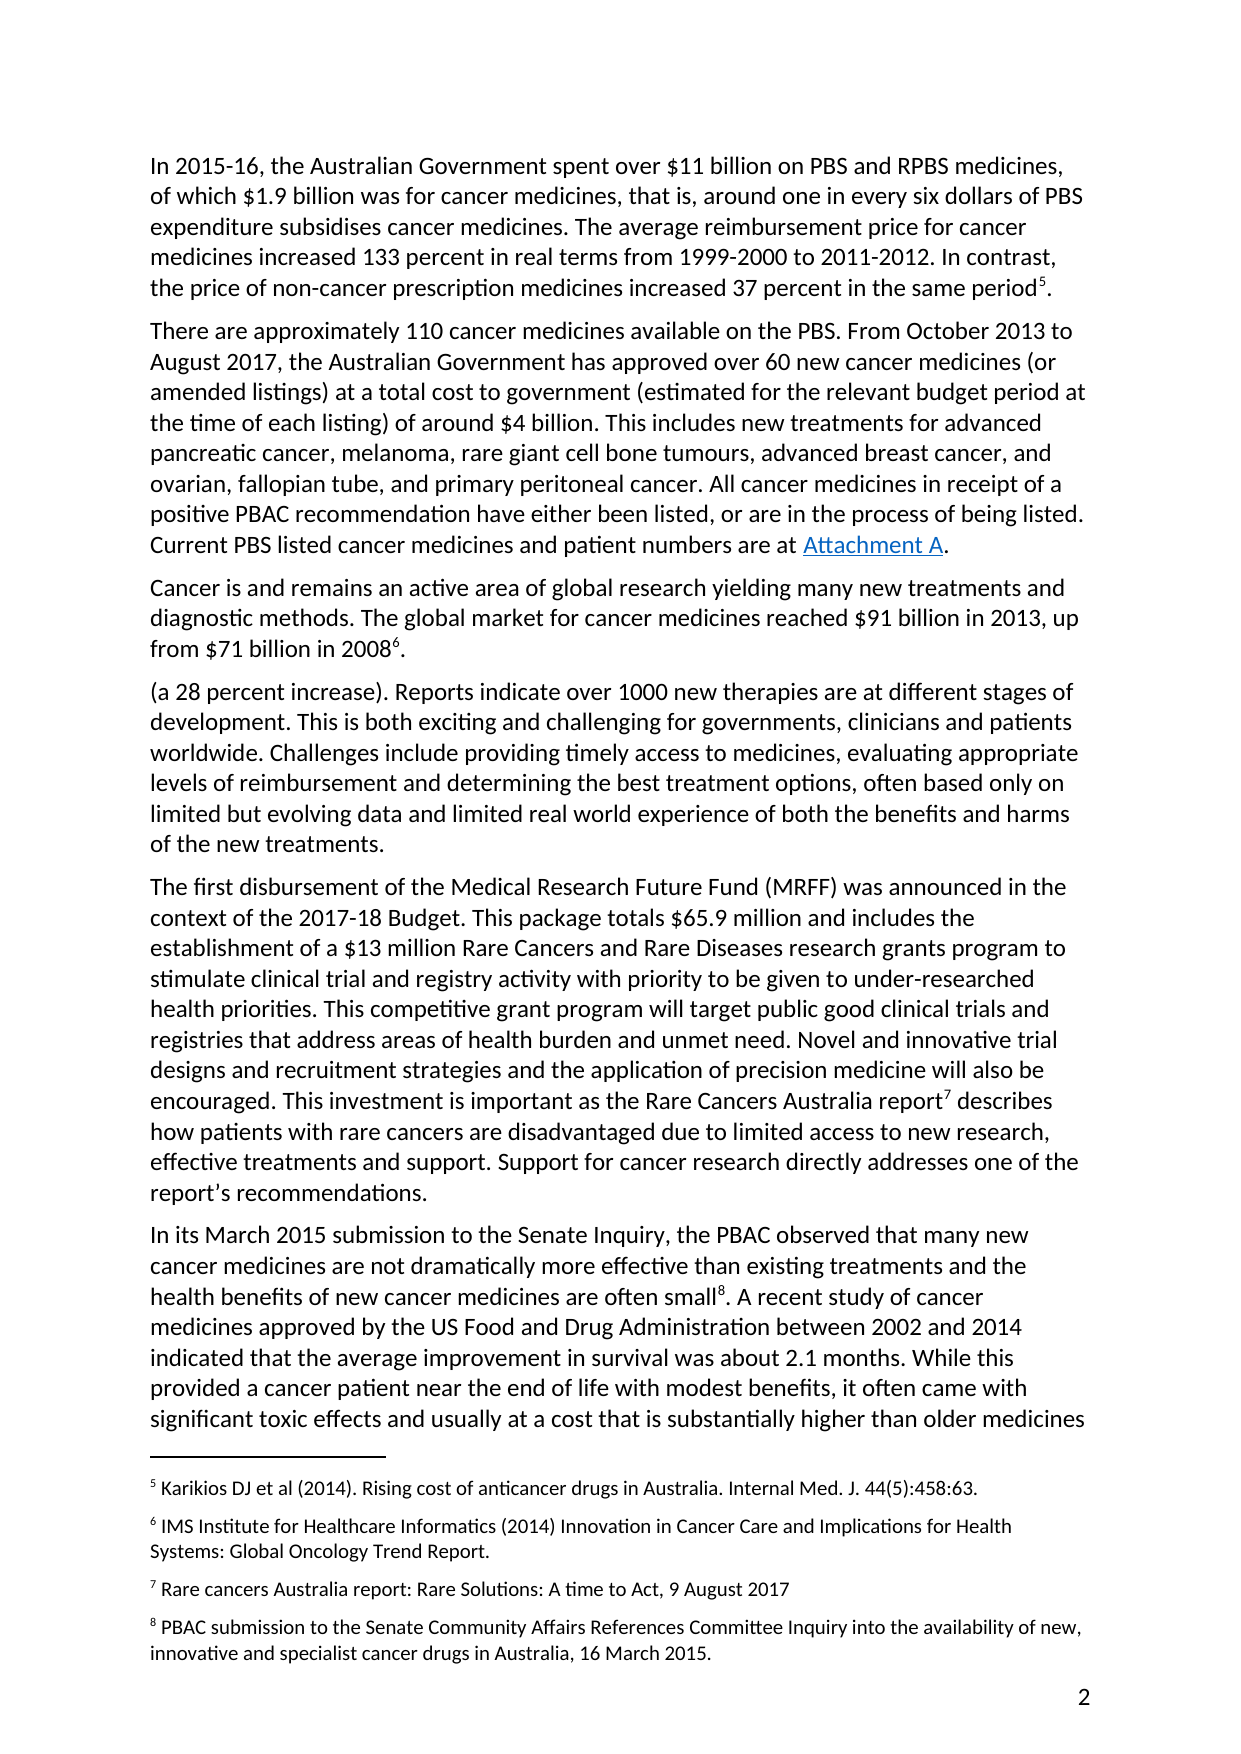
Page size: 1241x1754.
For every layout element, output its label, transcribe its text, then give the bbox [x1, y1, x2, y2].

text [150, 1220, 1090, 1433]
text In 2015-16, the Australian Government spent over $11 billion on PBS and RPBS medicines, of which $1.9 billion was for cancer medicines, that is, around one in every six dollars of PBS expenditure subsidises cancer medicines. The average reimbursement price for cancer medicines increased 133 percent in real terms from 1999-2000 to 2011-2012. In contrast, the price of non-cancer prescription medicines increased 37 percent in the same period. [150, 150, 1090, 303]
text Cancer is and remains an active area of global research yielding many new treatments and diagnostic methods. The global market for cancer medicines reached $91 billion in 2013, up from $71 billion in 2008. [150, 572, 1090, 663]
text The first disbursement of the Medical Research Future Fund (MRFF) was announced in the context of the 2017-18 Budget. This package totals $65.9 million and includes the establishment of a $13 million Rare Cancers and Rare Diseases research grants program to stimulate clinical trial and registry activity with priority to be given to under-researched health priorities. This competitive grant program will target public good clinical trials and registries that address areas of health burden and unmet need. Novel and innovative trial designs and recruitment strategies and the application of precision medicine will also be encouraged. This investment is important as the Rare Cancers Australia report describes how patients with rare cancers are disadvantaged due to limited access to new research, effective treatments and support. Support for cancer research directly addresses one of the report’s recommendations. [150, 871, 1090, 1207]
text There are approximately 110 cancer medicines available on the PBS. From October 2013 to August 2017, the Australian Government has approved over 60 new cancer medicines (or amended listings) at a total cost to government (estimated for the relevant budget period at the time of each listing) of around $4 billion. This includes new treatments for advanced pancreatic cancer, melanoma, rare giant cell bone tumours, advanced breast cancer, and ovarian, fallopian tube, and primary peritoneal cancer. All cancer medicines in receipt of a positive PBAC recommendation have either been listed, or are in the process of being listed. Current PBS listed cancer medicines and patient numbers are at Attachment A. [150, 315, 1090, 559]
text (a 28 percent increase). Reports indicate over 1000 new therapies are at different stages of development. This is both exciting and challenging for governments, clinicians and patients worldwide. Challenges include providing timely access to medicines, evaluating appropriate levels of reimbursement and determining the best treatment options, often based only on limited but evolving data and limited real world experience of both the benefits and harms of the new treatments. [150, 676, 1090, 859]
